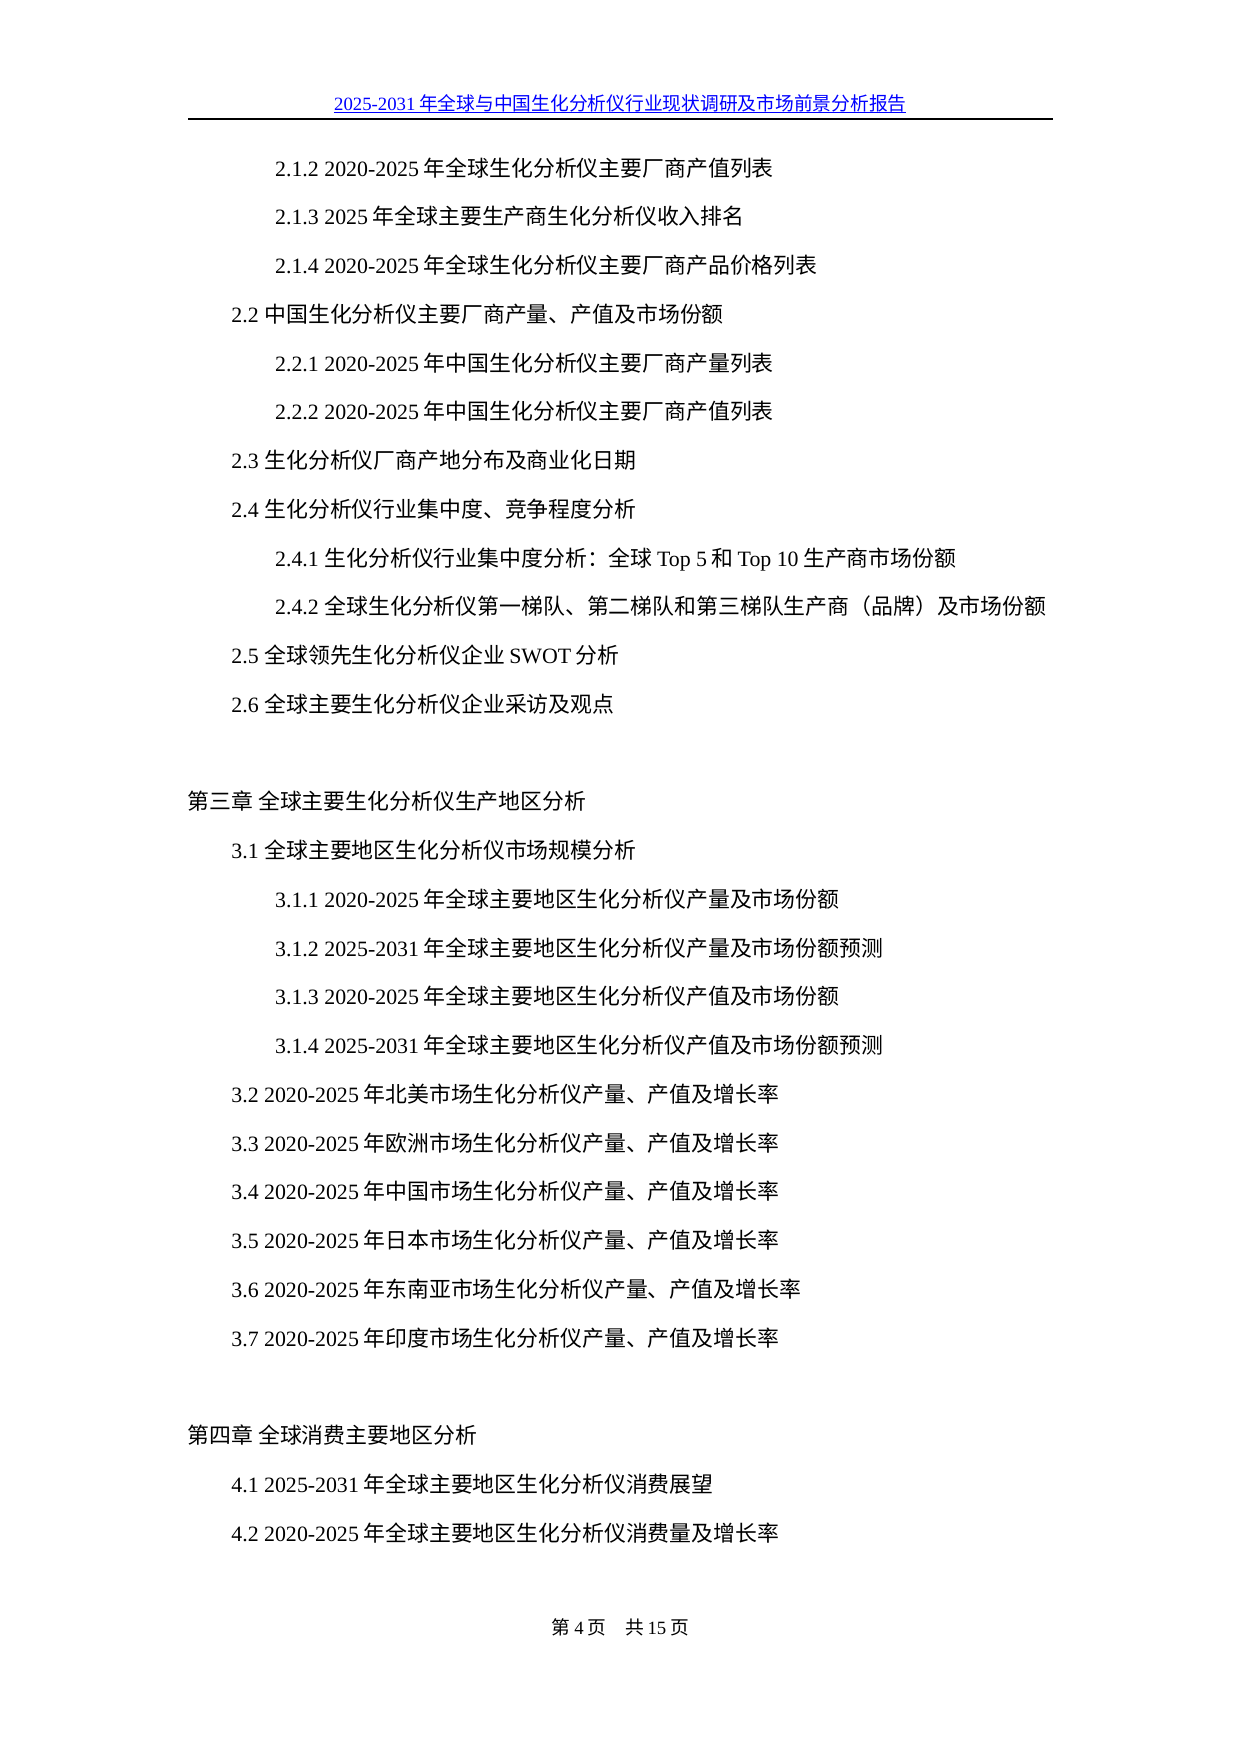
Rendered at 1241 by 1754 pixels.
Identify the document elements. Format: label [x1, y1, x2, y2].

text [187, 150, 1053, 1548]
